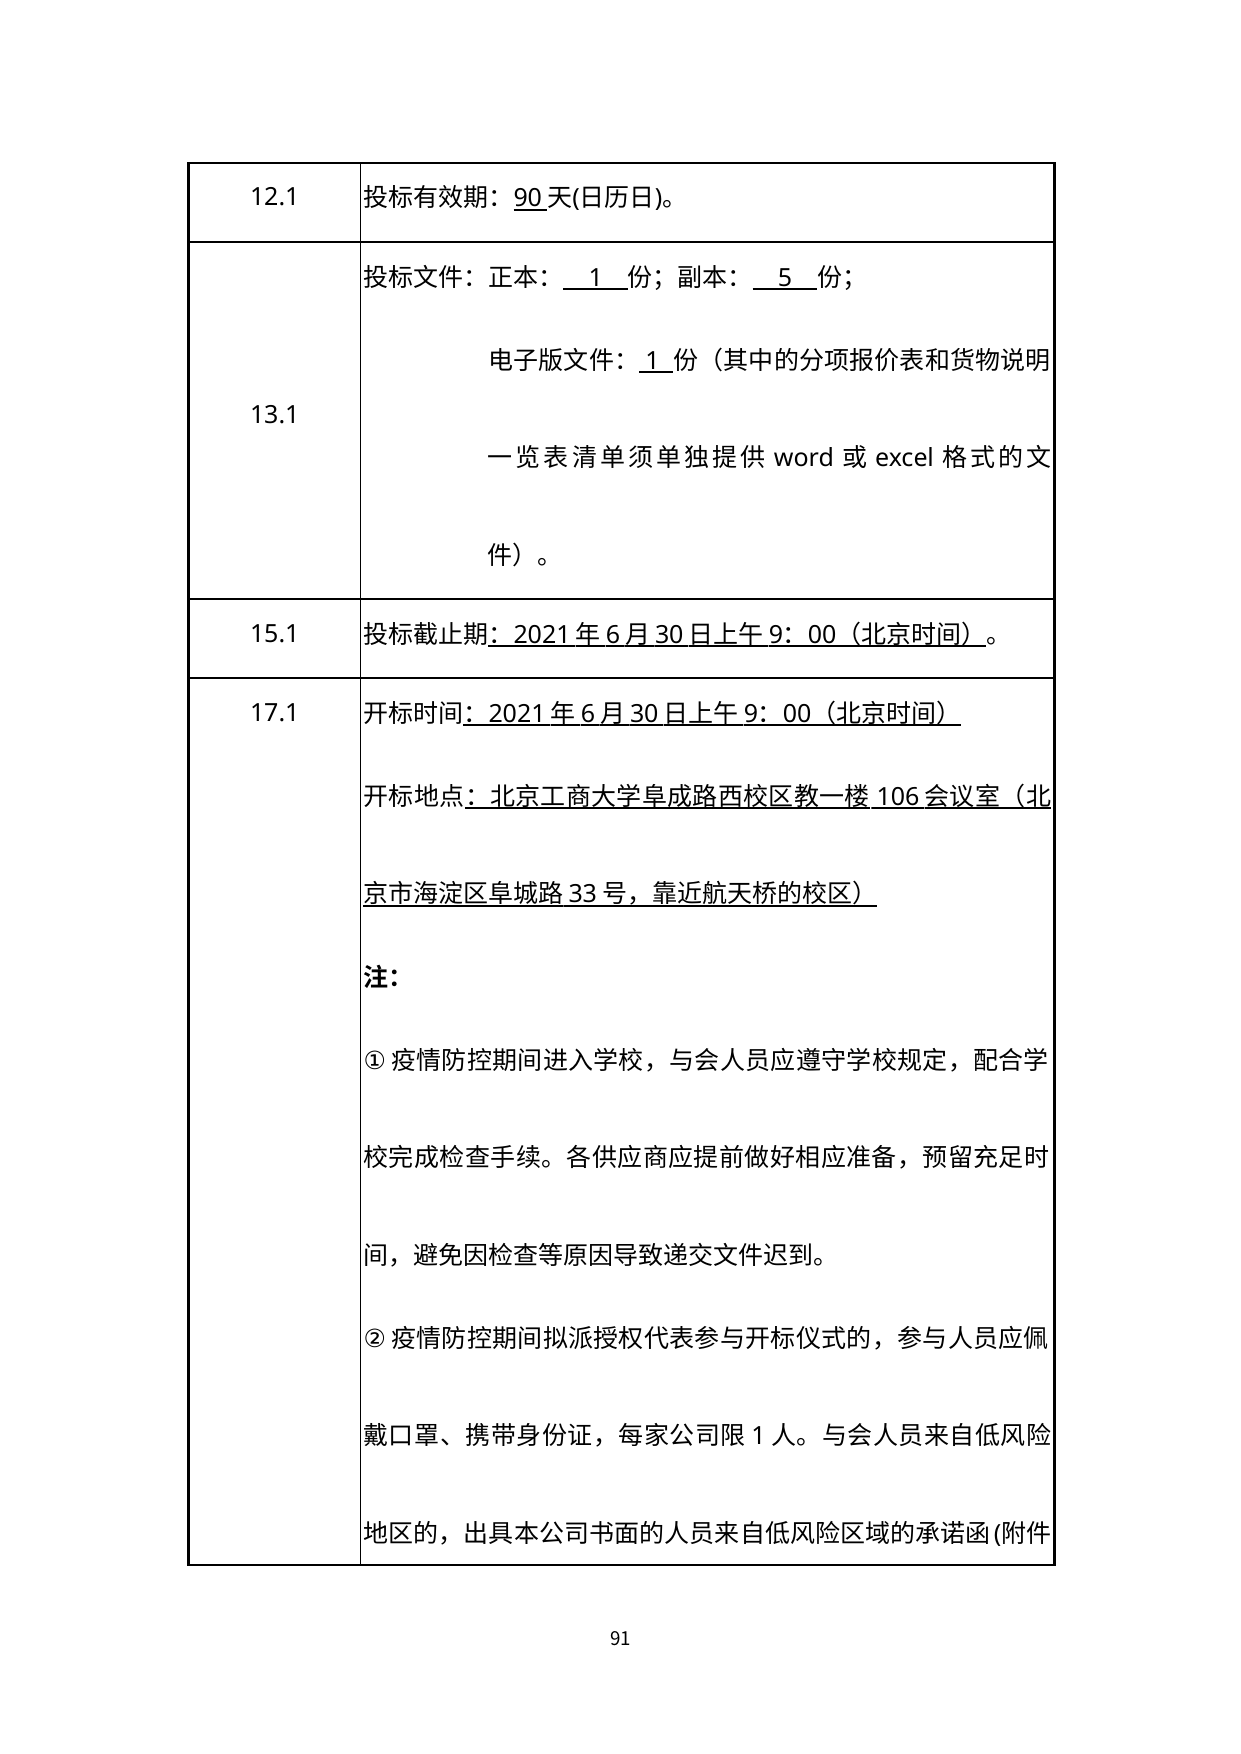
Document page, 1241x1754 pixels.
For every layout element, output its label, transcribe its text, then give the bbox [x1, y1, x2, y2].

table_cell 投标文件：正本： 1 份；副本： 5 份； 电子版文件： 1 份（其中的分项报价表和货物说明一览表清单须单独提供word或excel格式的文件）。 [361, 243, 1053, 598]
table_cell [361, 679, 1053, 1564]
table_cell 12.1 [190, 164, 360, 241]
table_cell 13.1 [190, 243, 360, 598]
table_cell 17.1 [190, 679, 360, 1564]
table_cell 投标有效期：90天(日历日)。 [361, 164, 1053, 241]
table_cell 投标截止期：2021年6月30日上午9：00（北京时间）。 [361, 600, 1053, 677]
table_cell 15.1 [190, 600, 360, 677]
